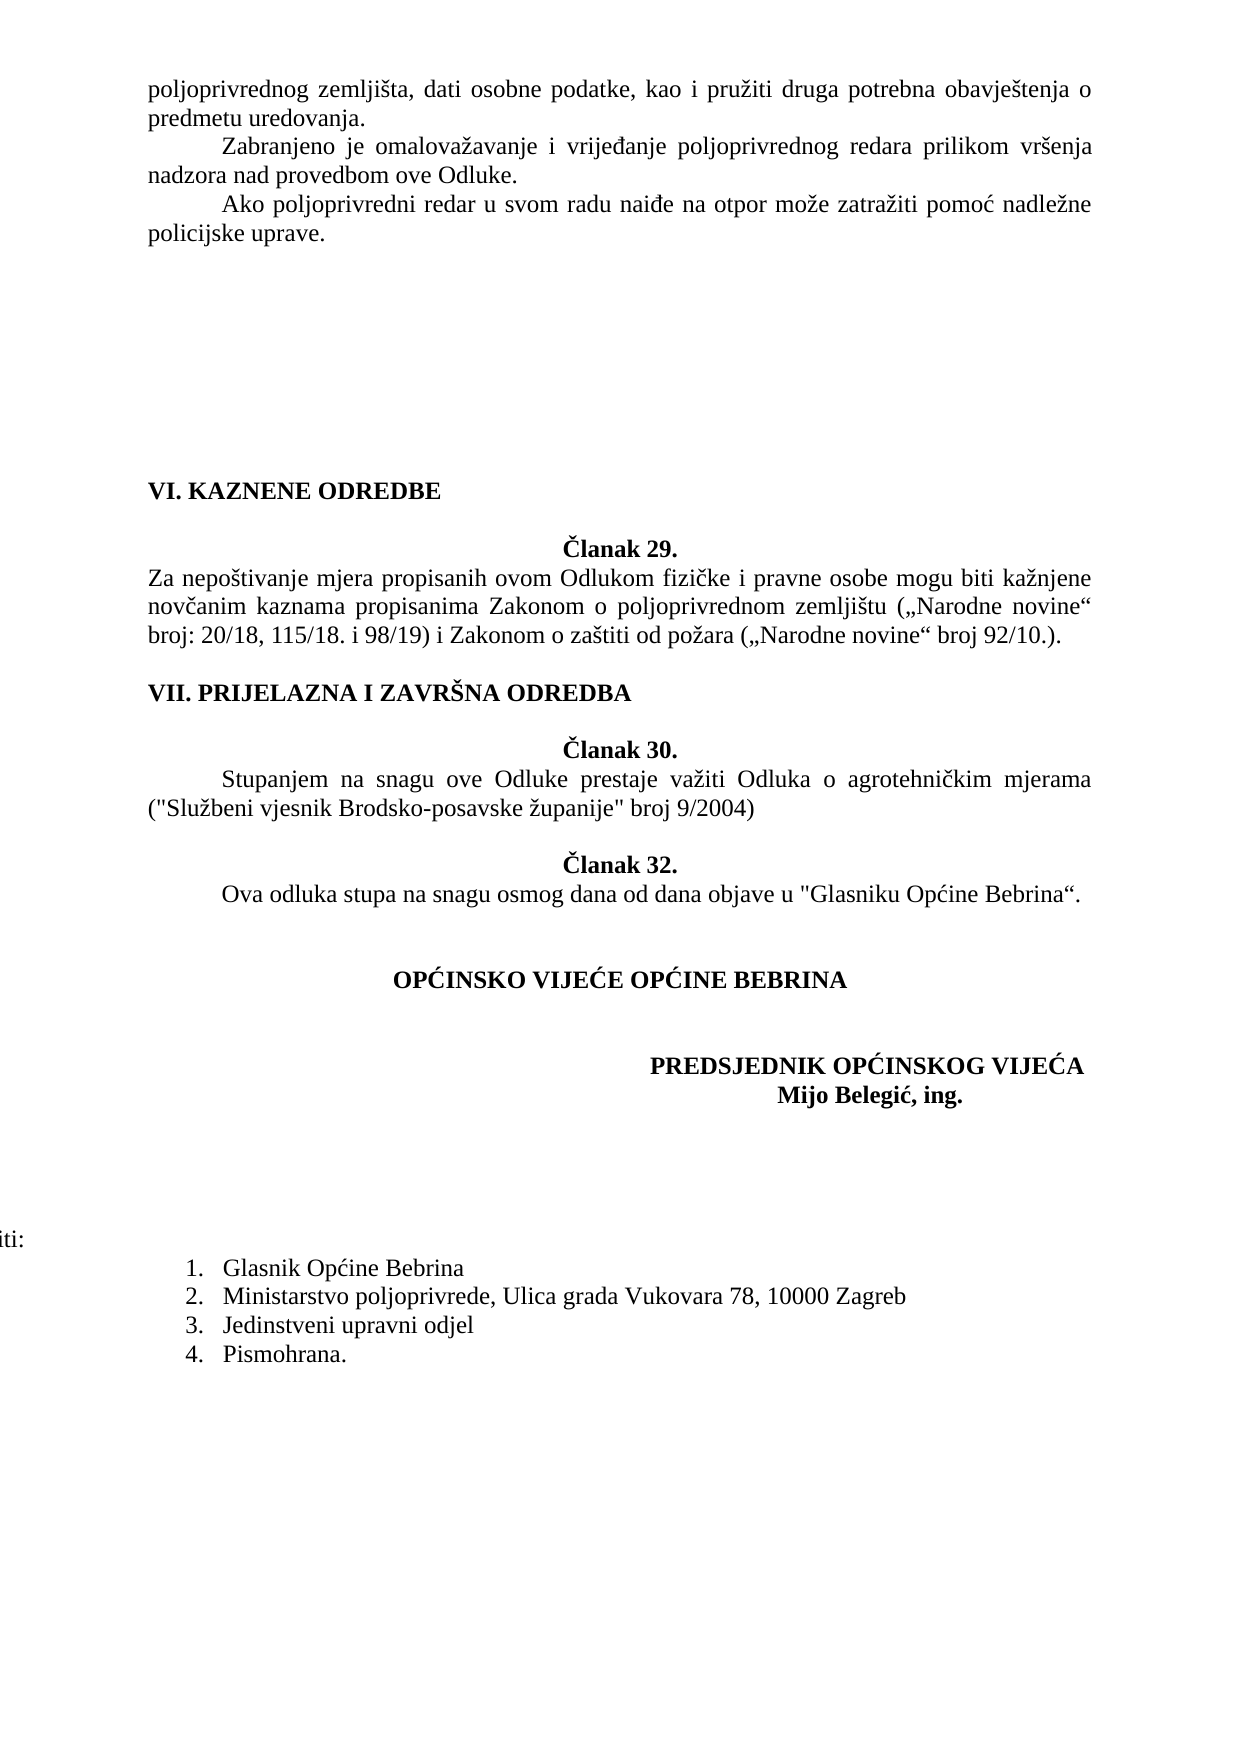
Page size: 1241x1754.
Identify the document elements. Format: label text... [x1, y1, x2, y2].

list Pismohrana. [185, 1339, 1093, 1368]
list Glasnik Općine Bebrina [185, 1253, 1093, 1281]
text Ova odluka stupa na snagu osmog dana od dana objave u "Glasniku Općine Bebrina“. [148, 879, 1093, 908]
text Ako poljoprivredni redar u svom radu naiđe na otpor može zatražiti pomoć nadležne policijske uprave. [148, 189, 1093, 246]
text Za nepoštivanje mjera propisanih ovom Odlukom fizičke i pravne osobe mogu biti kažnjene novčanim kaznama propisanima Zakonom o poljoprivrednom zemljištu („Narodne novine“ broj: 20/18, 115/18. i 98/19) i Zakonom o zaštiti od požara („Narodne novine“ broj 92/10.). [148, 563, 1093, 649]
text Mijo Belegić, ing. [650, 1080, 1093, 1109]
list Jedinstveni upravni odjel [185, 1310, 1093, 1339]
list Ministarstvo poljoprivrede, Ulica grada Vukovara 78, 10000 Zagreb [185, 1281, 1093, 1310]
text Članak 29. [148, 534, 1093, 563]
text Dostaviti: [0, 1224, 1093, 1253]
text Zabranjeno je omalovažavanje i vrijeđanje poljoprivrednog redara prilikom vršenja nadzora nad provedbom ove Odluke. [148, 131, 1093, 189]
text Članak 30. [148, 735, 1093, 764]
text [148, 74, 1093, 131]
text VI. KAZNENE ODREDBE [148, 476, 1093, 505]
text Stupanjem na snagu ove Odluke prestaje važiti Odluka o agrotehničkim mjerama ("Službeni vjesnik Brodsko-posavske županije" broj 9/2004) [148, 764, 1093, 821]
text VII. PRIJELAZNA I ZAVRŠNA ODREDBA [148, 678, 1093, 706]
text PREDSJEDNIK OPĆINSKOG VIJEĆA [576, 1051, 1093, 1080]
text Članak 32. [148, 850, 1093, 879]
text OPĆINSKO VIJEĆE OPĆINE BEBRINA [148, 965, 1093, 994]
